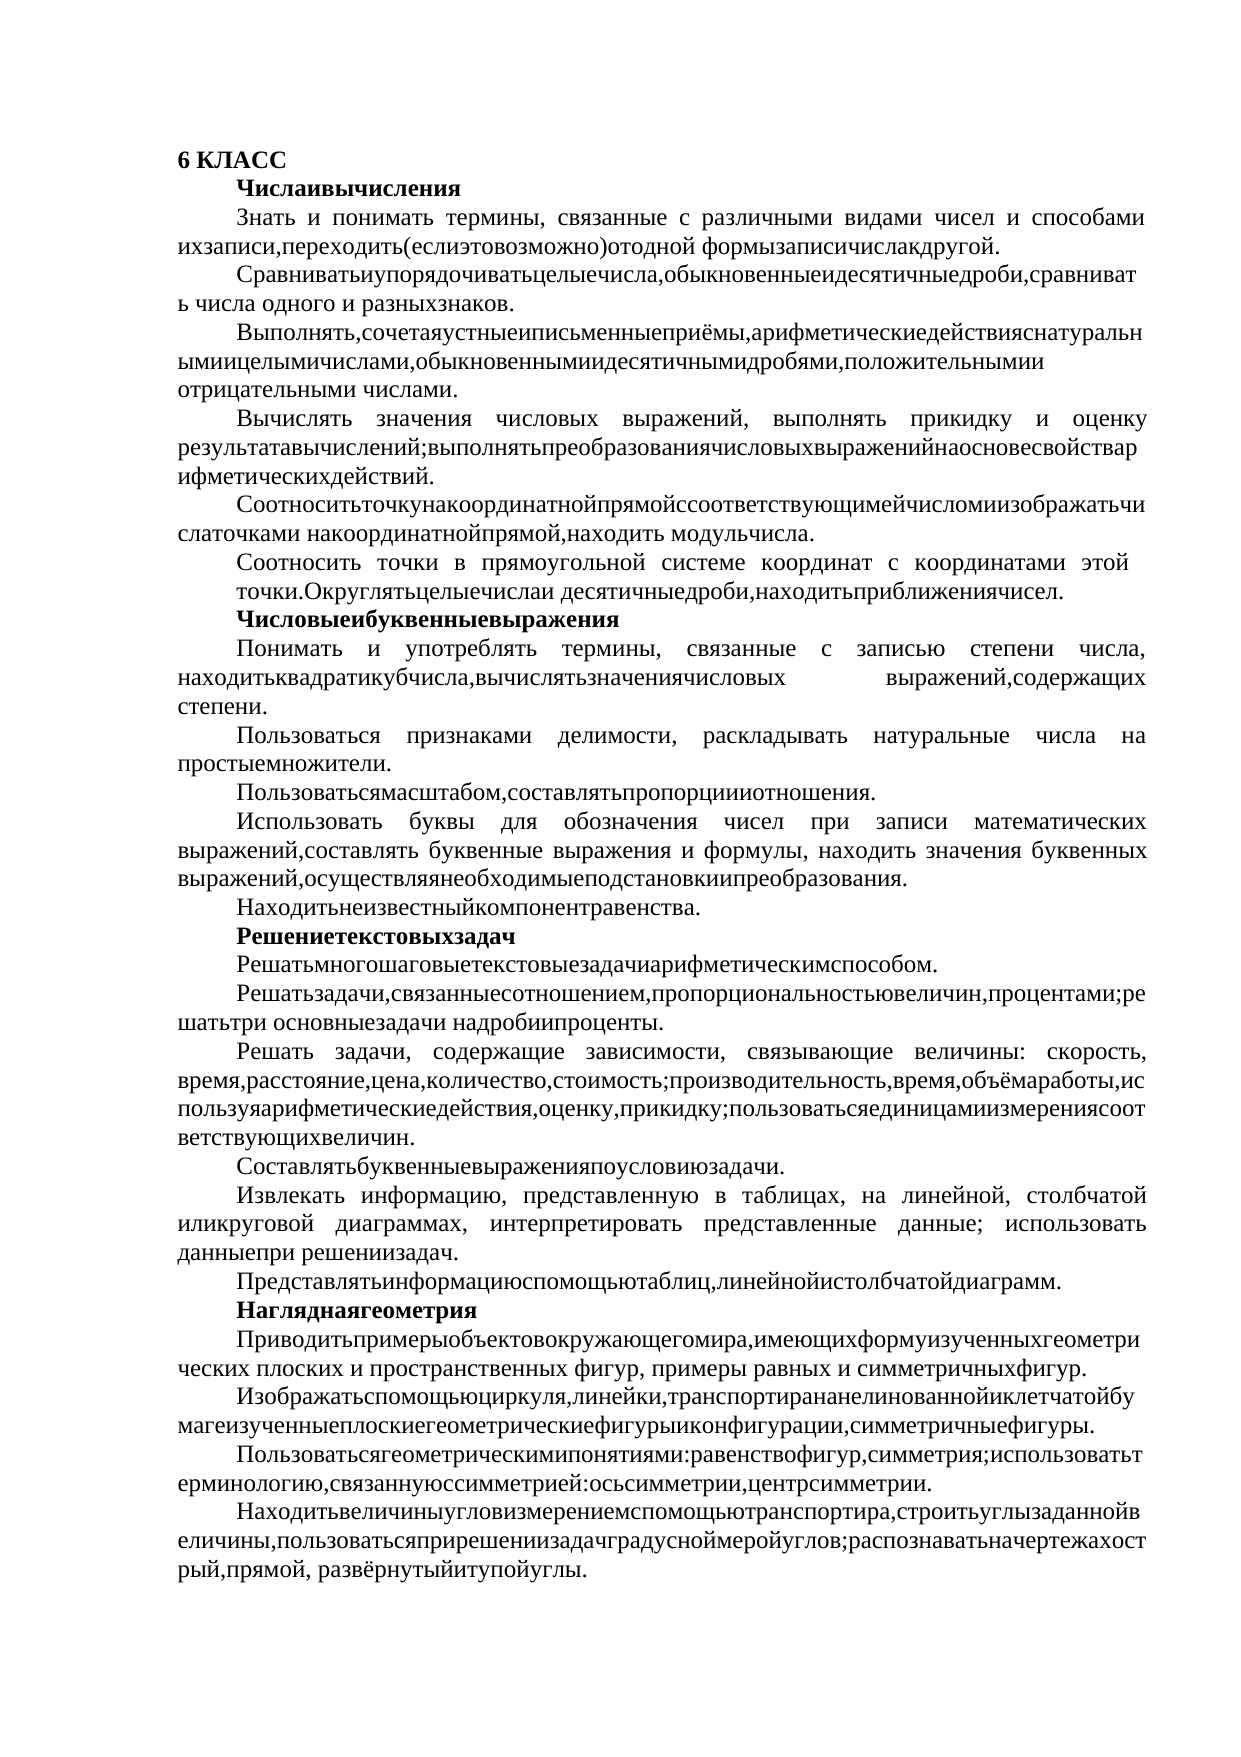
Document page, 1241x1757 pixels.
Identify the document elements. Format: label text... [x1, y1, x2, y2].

text Соотносить точки в прямоугольной системе координат с координатами этой точки.Округлятьцелыечислаи десятичныедроби,находитьприближениячисел. [236, 547, 1130, 604]
text Изображатьспомощьюциркуля,линейки,транспортирананелинованнойиклетчатойбумагеизученныеплоскиегеометрическиефигурыиконфигурации,симметричныефигуры. [177, 1381, 1148, 1439]
text Решатьзадачи,связанныесотношением,пропорциональностьювеличин,процентами;решатьтри основныезадачи надробиипроценты. [177, 978, 1149, 1036]
text Сравниватьиупорядочиватьцелыечисла,обыкновенныеидесятичныедроби,сравнивать числа одного и разныхзнаков. [177, 259, 1148, 317]
text Пользоваться признаками делимости, раскладывать натуральные числа на простыемножители. [177, 720, 1147, 777]
subtitle Числовыеибуквенныевыражения [236, 605, 1163, 633]
subtitle Решениетекстовыхзадач [236, 922, 1163, 950]
text Находитьнеизвестныйкомпонентравенства. [236, 892, 1163, 921]
subtitle Нагляднаягеометрия [236, 1296, 1163, 1324]
text Решать задачи, содержащие зависимости, связывающие величины: скорость, время,расстояние,цена,количество,стоимость;производительность,время,объёмаработы,используяарифметическиедействия,оценку,прикидку;пользоватьсяединицамиизмерениясоответствующихвеличин. [177, 1036, 1148, 1151]
text Использовать буквы для обозначения чисел при записи математических выражений,составлять буквенные выражения и формулы, находить значения буквенных выражений,осуществляянеобходимыеподстановкиипреобразования. [177, 806, 1148, 892]
text Приводитьпримерыобъектовокружающегомира,имеющихформуизученныхгеометрических плоских и пространственных фигур, примеры равных и симметричныхфигур. [177, 1324, 1148, 1381]
text Составлятьбуквенныевыраженияпоусловиюзадачи. [236, 1151, 1163, 1180]
text Выполнять,сочетаяустныеиписьменныеприёмы,арифметическиедействияснатуральнымиицелымичислами,обыкновеннымиидесятичнымидробями,положительнымии отрицательными числами. [177, 317, 1148, 403]
text Представлятьинформациюспомощьютаблиц,линейнойистолбчатойдиаграмм. [236, 1266, 1163, 1295]
text Пользоватьсягеометрическимипонятиями:равенствофигур,симметрия;использоватьтерминологию,связаннуюссимметрией:осьсимметрии,центрсимметрии. [177, 1439, 1148, 1496]
text Вычислять значения числовых выражений, выполнять прикидку и оценку результатавычислений;выполнятьпреобразованиячисловыхвыраженийнаосновесвойстварифметическихдействий. [177, 403, 1148, 489]
text Понимать и употреблять термины, связанные с записью степени числа, находитьквадратикубчисла,вычислятьзначениячисловых выражений,содержащих степени. [177, 633, 1147, 720]
text Числаивычисления [236, 173, 1163, 202]
text Извлекать информацию, представленную в таблицах, на линейной, столбчатой иликруговой диаграммах, интерпретировать представленные данные; использовать данныепри решениизадач. [177, 1180, 1147, 1266]
text Находитьвеличиныугловизмерениемспомощьютранспортира,строитьуглызаданнойвеличины,пользоватьсяприрешениизадачградусноймеройуглов;распознаватьначертежахострый,прямой, развёрнутыйитупойуглы. [177, 1496, 1147, 1583]
subtitle КЛАСС [177, 145, 1163, 173]
text Знать и понимать термины, связанные с различными видами чисел и способами ихзаписи,переходить(еслиэтовозможно)отодной формызаписичислакдругой. [177, 202, 1147, 259]
text Пользоватьсямасштабом,составлятьпропорциииотношения. [236, 777, 1163, 806]
text Решатьмногошаговыетекстовыезадачиарифметическимспособом. [236, 950, 1163, 978]
text Соотноситьточкунакоординатнойпрямойссоответствующимейчисломиизображатьчислаточками накоординатнойпрямой,находить модульчисла. [177, 489, 1147, 547]
